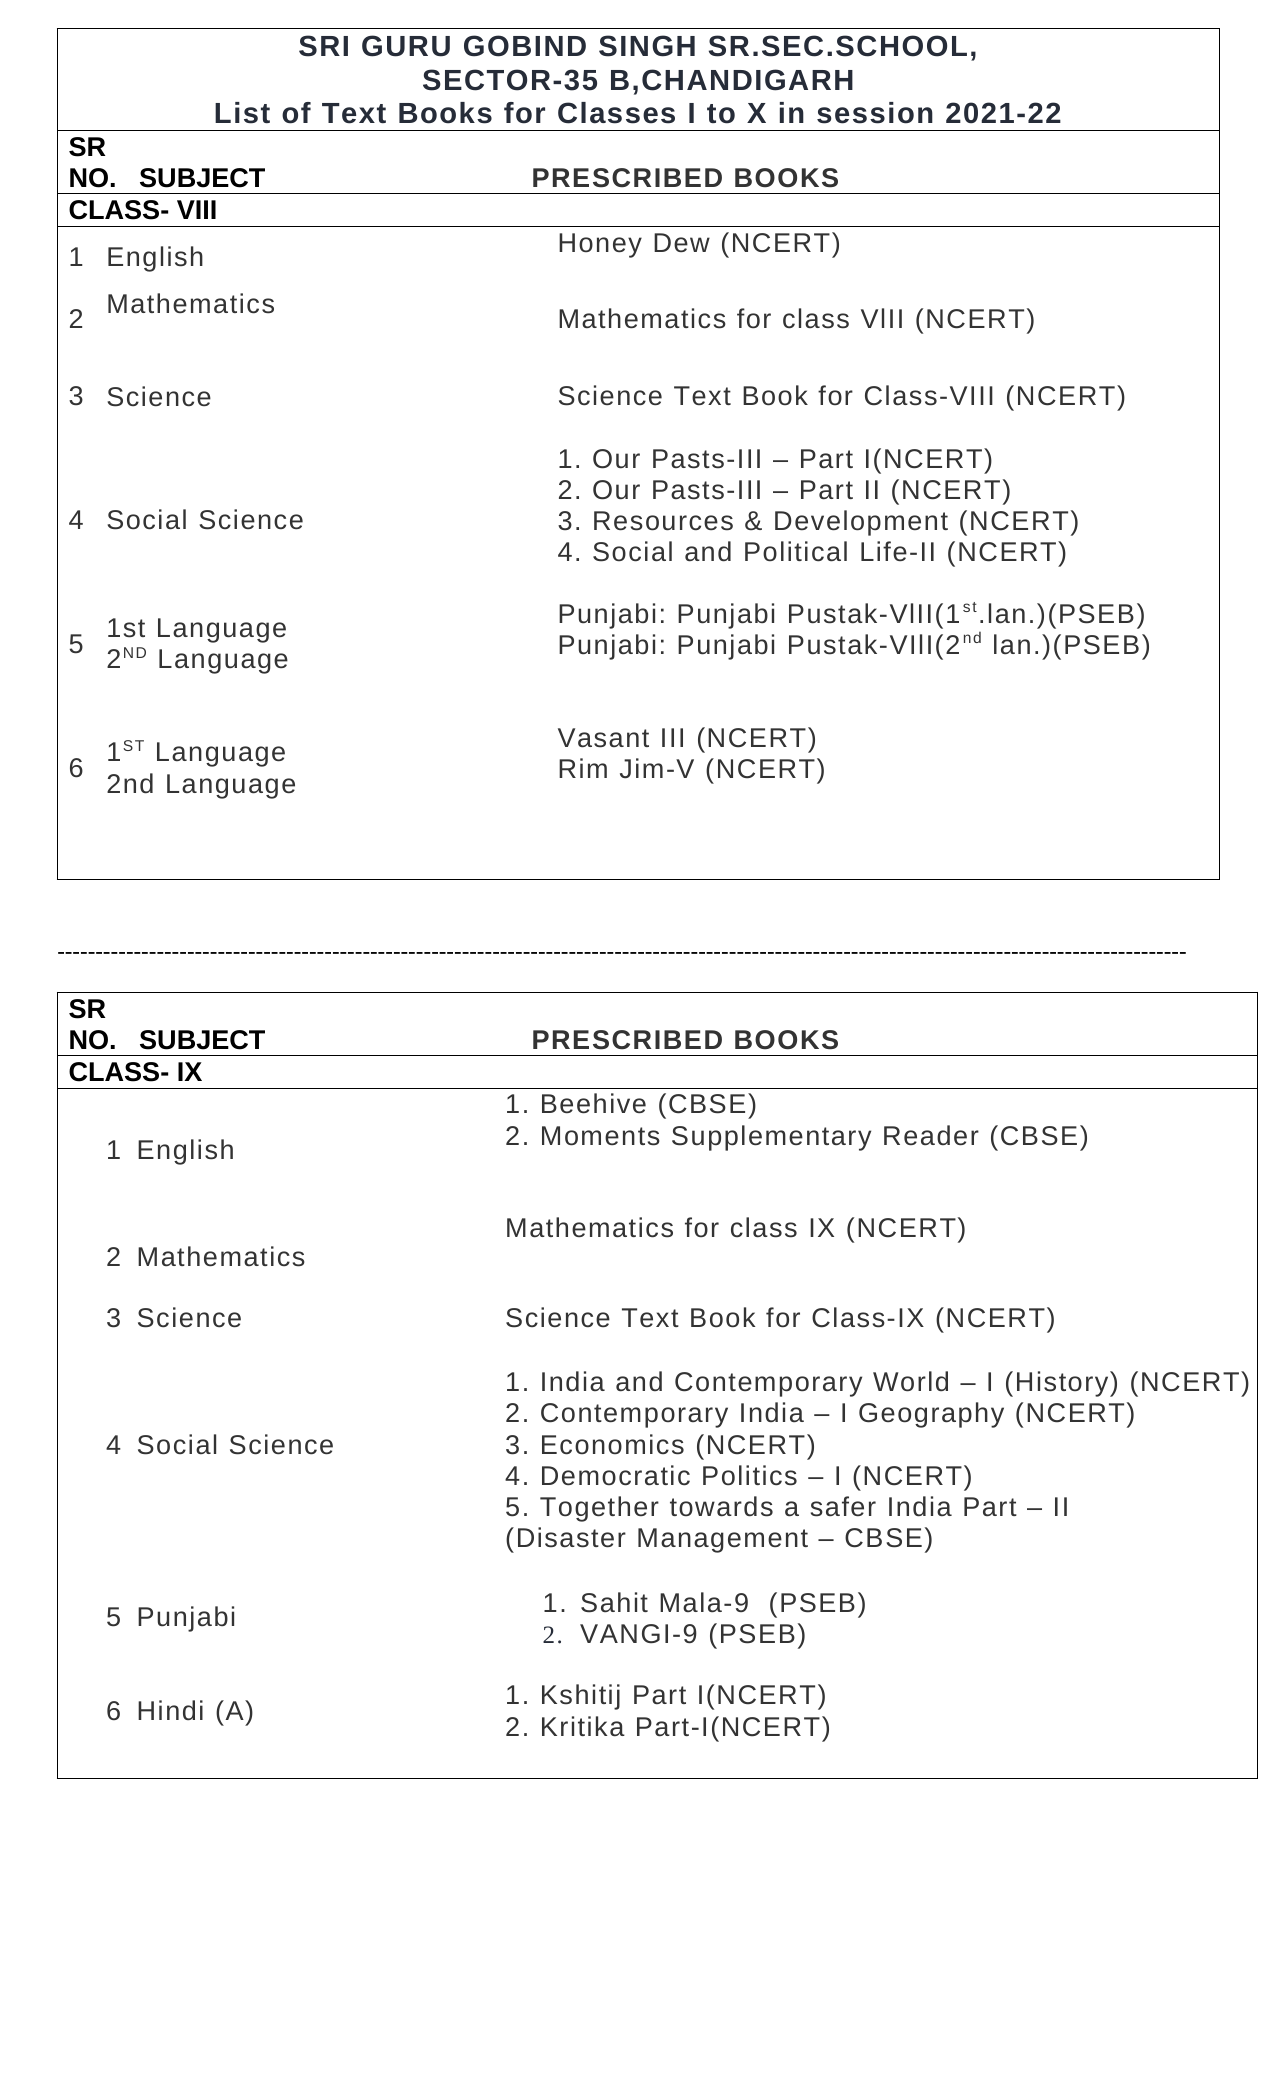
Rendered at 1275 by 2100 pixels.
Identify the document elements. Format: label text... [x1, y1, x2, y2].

table_cell SR NO. SUBJECT PRESCRIBED BOOKS [58, 131, 1219, 193]
table_cell [58, 227, 68, 879]
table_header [58, 29, 1219, 130]
table_cell CLASS- IX [58, 1056, 1257, 1087]
text ---------------------------------------------------------------------------------------------------------------------------------------------------- [57, 936, 1246, 966]
table_header SR NO. SUBJECT PRESCRIBED BOOKS [58, 993, 1257, 1055]
table_cell CLASS- VIII [58, 194, 1219, 226]
table_cell [58, 1089, 68, 1778]
